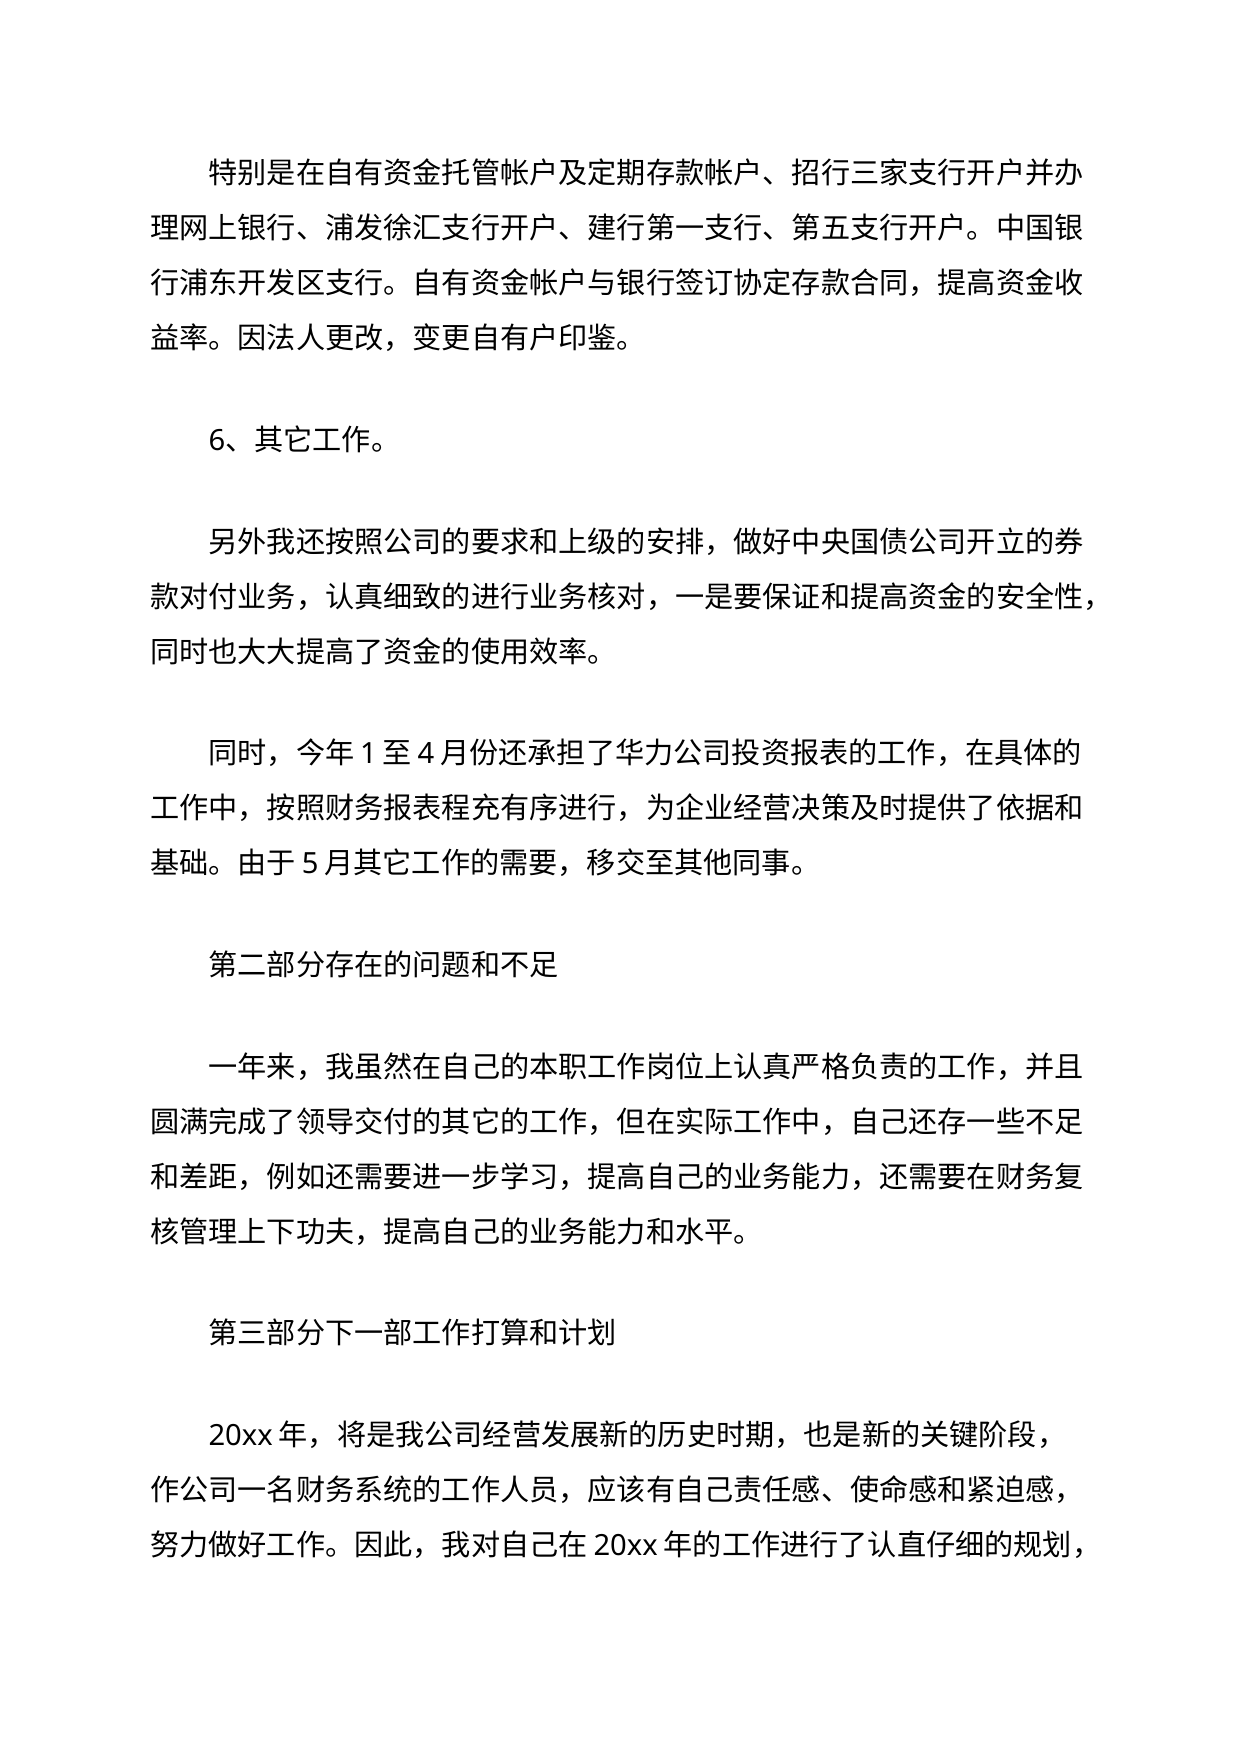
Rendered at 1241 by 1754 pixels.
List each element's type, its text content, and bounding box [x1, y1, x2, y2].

text 第二部分存在的问题和不足 [150, 942, 1090, 984]
text 第三部分下一部工作打算和计划 [150, 1310, 1090, 1352]
text 6、其它工作。 [150, 416, 1090, 459]
text 同时，今年1至4月份还承担了华力公司投资报表的工作，在具体的工作中，按照财务报表程充有序进行，为企业经营决策及时提供了依据和基础。由于5月其它工作的需要，移交至其他同事。 [150, 730, 1090, 882]
text 另外我还按照公司的要求和上级的安排，做好中央国债公司开立的券款对付业务，认真细致的进行业务核对，一是要保证和提高资金的安全性，同时也大大提高了资金的使用效率。 [150, 518, 1090, 671]
text 一年来，我虽然在自己的本职工作岗位上认真严格负责的工作，并且圆满完成了领导交付的其它的工作，但在实际工作中，自己还存一些不足和差距，例如还需要进一步学习，提高自己的业务能力，还需要在财务复核管理上下功夫，提高自己的业务能力和水平。 [150, 1044, 1090, 1251]
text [150, 1412, 1090, 1564]
text 特别是在自有资金托管帐户及定期存款帐户、招行三家支行开户并办理网上银行、浦发徐汇支行开户、建行第一支行、第五支行开户。中国银行浦东开发区支行。自有资金帐户与银行签订协定存款合同，提高资金收益率。因法人更改，变更自有户印鉴。 [150, 150, 1090, 357]
